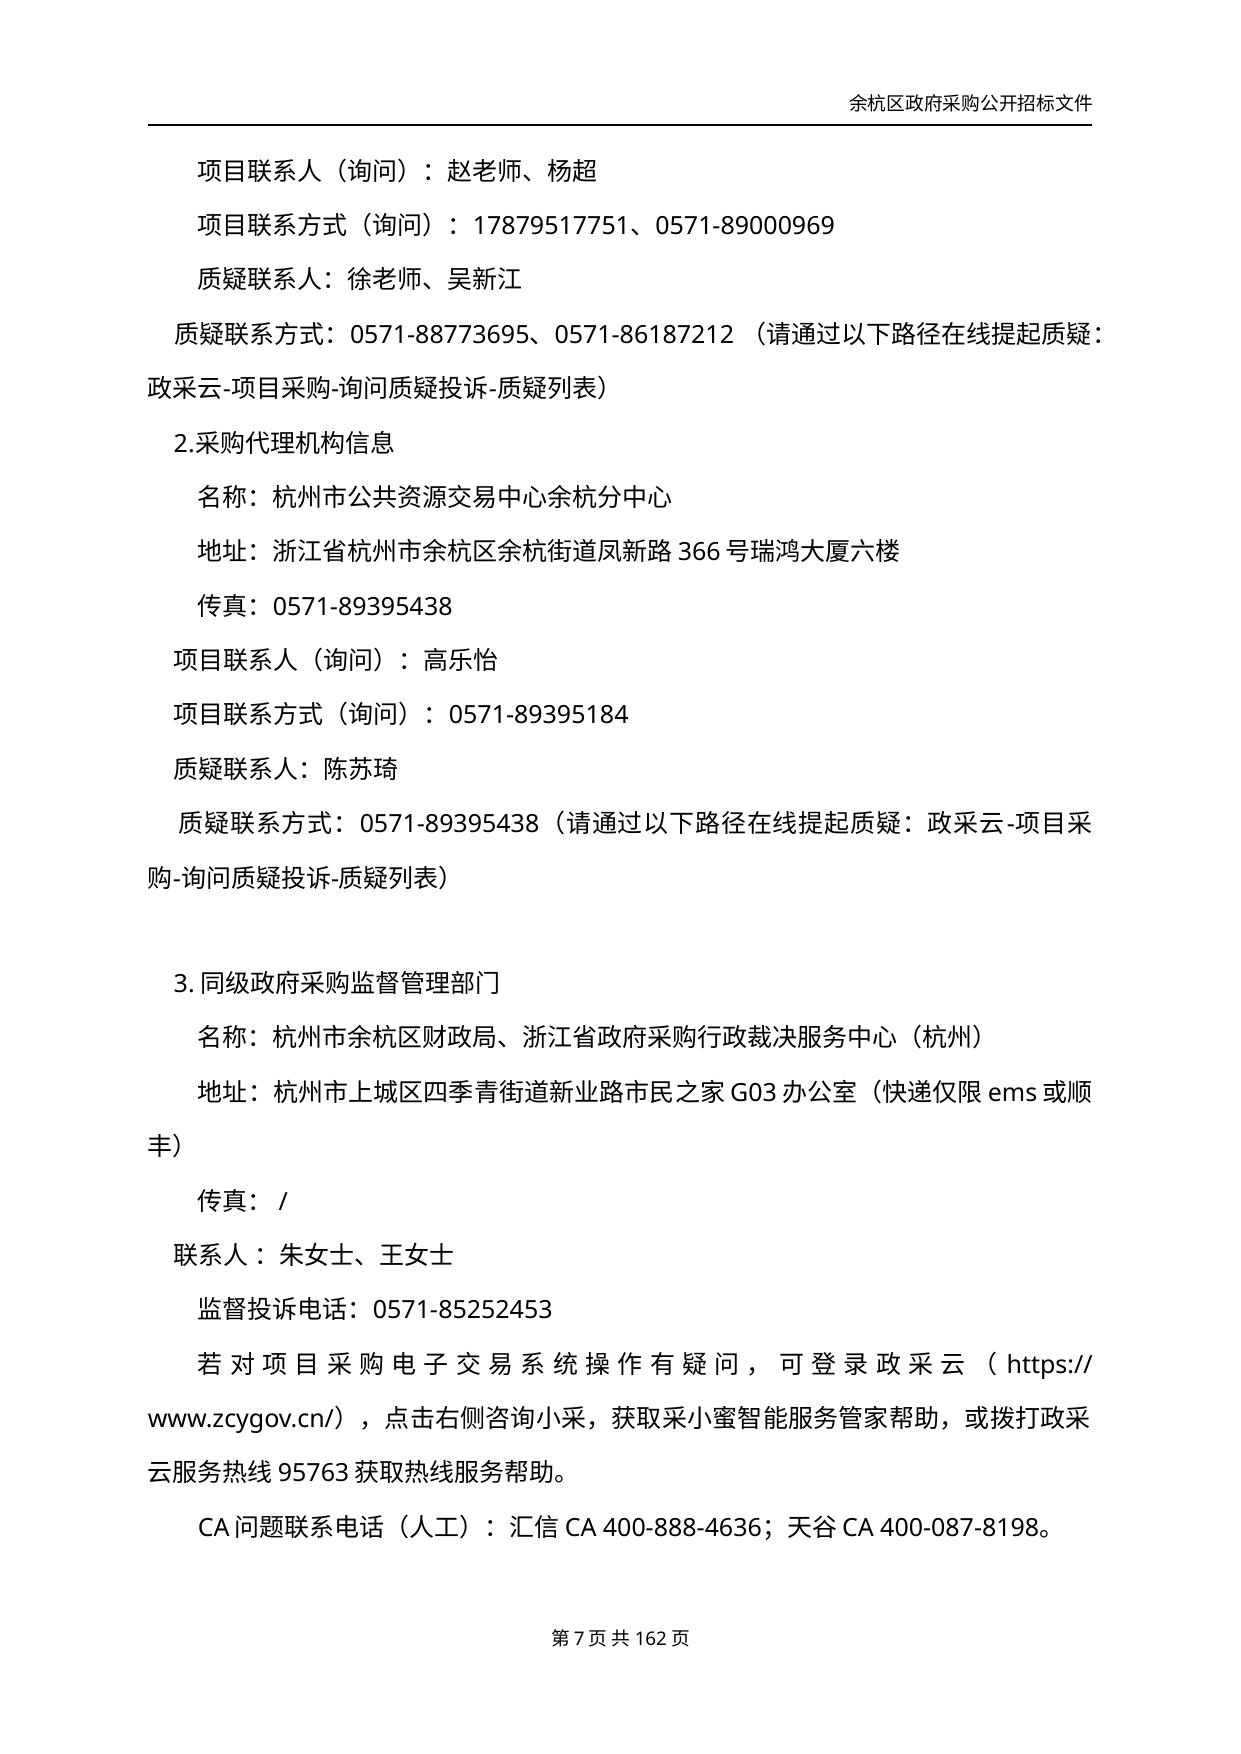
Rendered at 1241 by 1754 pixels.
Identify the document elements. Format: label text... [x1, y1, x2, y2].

text 质疑联系方式：0571-88773695、0571-86187212 （请通过以下路径在线提起质疑：政采云-项目采购-询问质疑投诉-质疑列表） [148, 314, 1092, 405]
text 项目联系人（询问）：高乐怡 [148, 641, 1092, 677]
text 质疑联系人：陈苏琦 [148, 749, 1092, 786]
text 名称：杭州市余杭区财政局、浙江省政府采购行政裁决服务中心（杭州） [148, 1018, 1092, 1054]
text 地址：浙江省杭州市余杭区余杭街道凤新路366号瑞鸿大厦六楼 [148, 532, 1092, 568]
text 联系人 ：朱女士、王女士 [148, 1235, 1092, 1272]
text 监督投诉电话：0571-85252453 [148, 1290, 1092, 1326]
text 质疑联系人：徐老师、吴新江 [148, 260, 1092, 296]
text 3. 同级政府采购监督管理部门 [148, 963, 1092, 1000]
text 项目联系方式（询问）：17879517751、0571-89000969 [148, 206, 1092, 242]
text 名称：杭州市公共资源交易中心余杭分中心 [148, 477, 1092, 514]
text 质疑联系方式：0571-89395438（请通过以下路径在线提起质疑：政采云-项目采购-询问质疑投诉-质疑列表） [148, 804, 1092, 894]
text 项目联系方式（询问）：0571-89395184 [148, 695, 1092, 731]
text 地址：杭州市上城区四季青街道新业路市民之家G03办公室（快递仅限ems或顺丰） [148, 1072, 1092, 1163]
text 项目联系人（询问）：赵老师、杨超 [148, 151, 1092, 187]
text CA问题联系电话（人工）：汇信CA 400-888-4636；天谷CA 400-087-8198。 [148, 1507, 1092, 1543]
text 若对项目采购电子交易系统操作有疑问，可登录政采云（https://www.zcygov.cn/），点击右侧咨询小采，获取采小蜜智能服务管家帮助，或拨打政采云服务热线95763获取热线服务帮助。 [148, 1344, 1092, 1489]
text 传真： / [148, 1181, 1092, 1217]
text 2.采购代理机构信息 [148, 423, 1092, 459]
text 传真：0571-89395438 [148, 586, 1092, 622]
